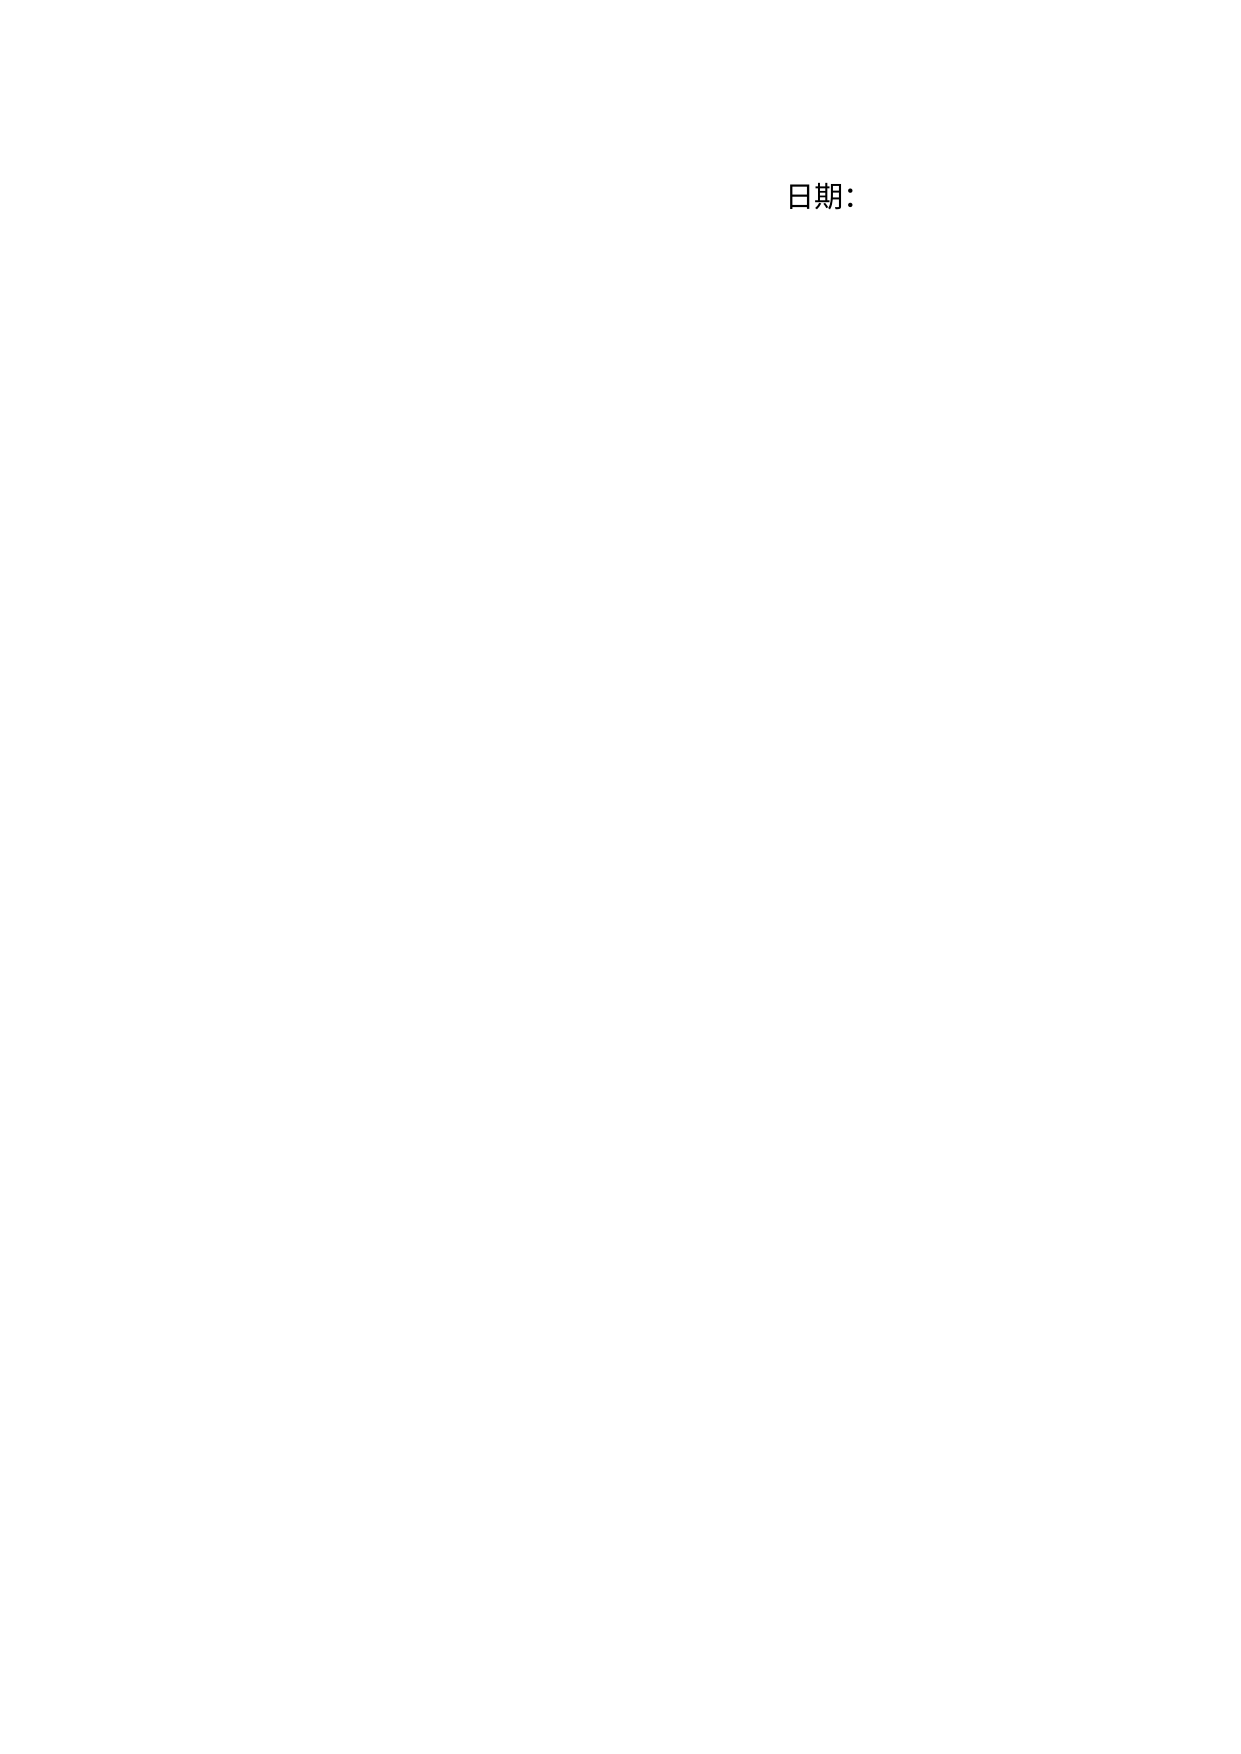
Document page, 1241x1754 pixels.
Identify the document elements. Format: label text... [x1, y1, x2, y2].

text 日期： [187, 162, 1053, 227]
